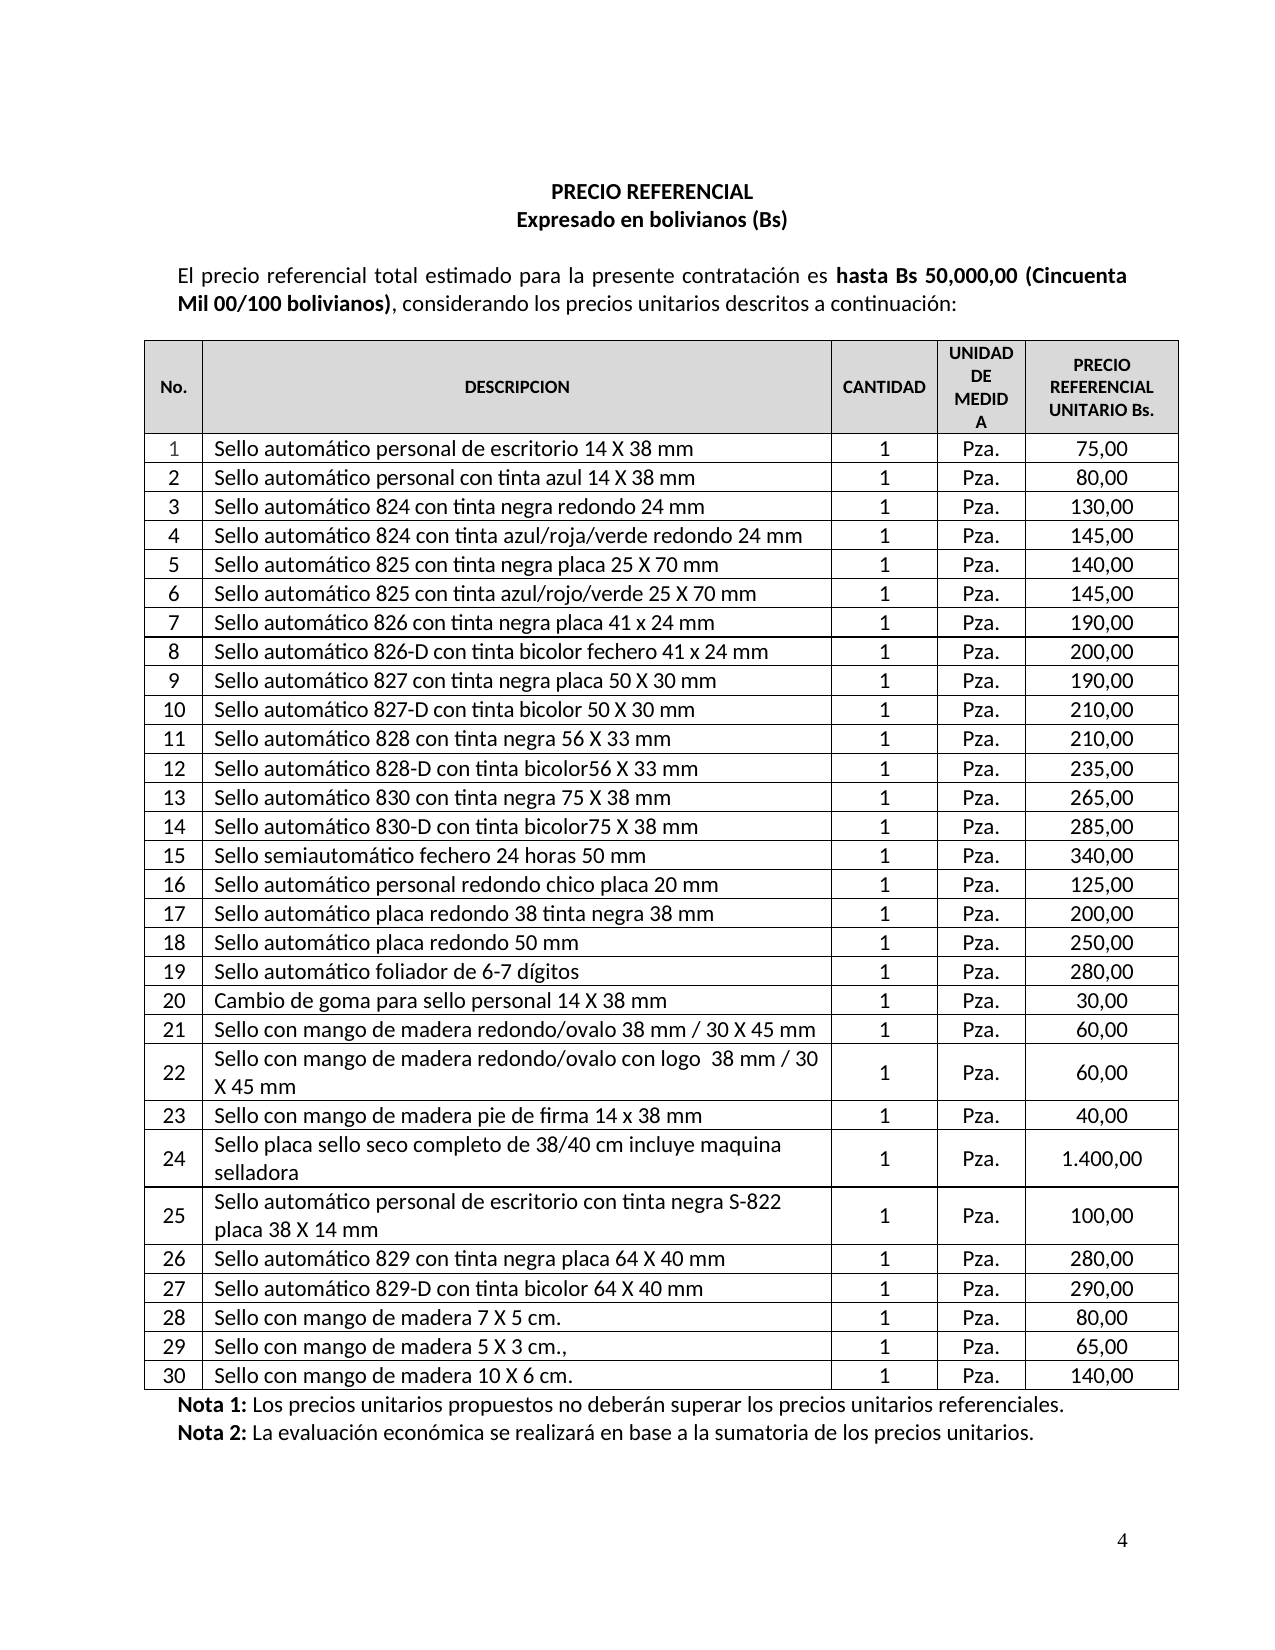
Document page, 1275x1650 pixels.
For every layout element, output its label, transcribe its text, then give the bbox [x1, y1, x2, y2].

table_cell 100,00 [1026, 1188, 1178, 1243]
table_header UNIDAD DE MEDIDA [938, 341, 1025, 433]
text PRECIO REFERENCIAL [177, 177, 1127, 205]
table_cell 7 [145, 608, 202, 636]
table_header DESCRIPCION [203, 341, 831, 433]
table_cell 1 [832, 1332, 937, 1360]
table_cell 1 [832, 1044, 937, 1100]
table_cell Pza. [938, 638, 1025, 665]
table_cell 210,00 [1026, 725, 1178, 753]
table_cell 1 [832, 550, 937, 578]
table_cell 235,00 [1026, 754, 1178, 782]
table_cell 26 [145, 1245, 202, 1273]
table_cell 1 [832, 1015, 937, 1043]
table_cell 1 [832, 1101, 937, 1129]
table_cell Sello automático 827 con tinta negra placa 50 X 30 mm [203, 666, 831, 694]
table_cell 10 [145, 696, 202, 723]
table_cell Sello automático 828-D con tinta bicolor56 X 33 mm [203, 754, 831, 782]
table_cell 1 [832, 1361, 937, 1389]
table_cell 65,00 [1026, 1332, 1178, 1360]
table_cell Pza. [938, 928, 1025, 956]
table_cell 4 [145, 521, 202, 549]
table_cell Pza. [938, 550, 1025, 578]
table_cell 1 [832, 754, 937, 782]
table_cell Sello automático personal de escritorio con tinta negra S-822 placa 38 X 14 mm [203, 1188, 831, 1243]
table_cell Sello con mango de madera 5 X 3 cm., [203, 1332, 831, 1360]
table_cell Sello automático 825 con tinta azul/rojo/verde 25 X 70 mm [203, 579, 831, 607]
table_cell Sello automático placa redondo 50 mm [203, 928, 831, 956]
table_cell Sello con mango de madera 7 X 5 cm. [203, 1303, 831, 1331]
table_cell Pza. [938, 696, 1025, 723]
table_cell Pza. [938, 783, 1025, 811]
table_cell 1 [832, 434, 937, 462]
table_cell Sello automático personal de escritorio 14 X 38 mm [203, 434, 831, 462]
table_cell 1 [832, 870, 937, 898]
table_cell Sello placa sello seco completo de 38/40 cm incluye maquina selladora [203, 1130, 831, 1186]
table_cell 1 [832, 986, 937, 1014]
table_cell 265,00 [1026, 783, 1178, 811]
table_cell Sello automático foliador de 6-7 dígitos [203, 957, 831, 985]
table_cell 1 [832, 1303, 937, 1331]
table_cell Sello semiautomático fechero 24 horas 50 mm [203, 841, 831, 869]
table_cell 125,00 [1026, 870, 1178, 898]
table_cell 19 [145, 957, 202, 985]
table_cell 25 [145, 1188, 202, 1243]
table_cell Pza. [938, 1015, 1025, 1043]
table_header CANTIDAD [832, 341, 937, 433]
table_cell 28 [145, 1303, 202, 1331]
table_cell 130,00 [1026, 492, 1178, 520]
table_cell 16 [145, 870, 202, 898]
table_cell Sello automático 830-D con tinta bicolor75 X 38 mm [203, 812, 831, 840]
table_cell 1 [832, 579, 937, 607]
table_cell Pza. [938, 434, 1025, 462]
table_cell Pza. [938, 1245, 1025, 1273]
table_cell 5 [145, 550, 202, 578]
table_cell 1 [832, 463, 937, 491]
table_cell Sello automático 824 con tinta azul/roja/verde redondo 24 mm [203, 521, 831, 549]
table_cell 1 [832, 899, 937, 927]
table_cell 1 [832, 928, 937, 956]
table_cell 24 [145, 1130, 202, 1186]
table_cell 1 [832, 492, 937, 520]
table_cell Sello automático 826 con tinta negra placa 41 x 24 mm [203, 608, 831, 636]
table_cell 12 [145, 754, 202, 782]
table_cell 9 [145, 666, 202, 694]
table_cell 1 [832, 812, 937, 840]
text Nota 1: Los precios unitarios propuestos no deberán superar los precios unitarios referenciales. [177, 1390, 1127, 1418]
table_cell Sello automático 829-D con tinta bicolor 64 X 40 mm [203, 1274, 831, 1302]
table_cell Sello con mango de madera 10 X 6 cm. [203, 1361, 831, 1389]
table_cell 21 [145, 1015, 202, 1043]
table_cell 60,00 [1026, 1015, 1178, 1043]
table_cell 23 [145, 1101, 202, 1129]
table_cell 3 [145, 492, 202, 520]
table_cell 1 [832, 1274, 937, 1302]
table_cell 22 [145, 1044, 202, 1100]
table_cell Sello automático personal redondo chico placa 20 mm [203, 870, 831, 898]
table_cell 1 [832, 1188, 937, 1243]
table_cell Pza. [938, 1044, 1025, 1100]
table_cell Sello automático 829 con tinta negra placa 64 X 40 mm [203, 1245, 831, 1273]
table_cell 1 [832, 608, 937, 636]
table_cell 340,00 [1026, 841, 1178, 869]
table_cell Pza. [938, 608, 1025, 636]
table_cell 20 [145, 986, 202, 1014]
table_cell 290,00 [1026, 1274, 1178, 1302]
table_cell Pza. [938, 986, 1025, 1014]
table_cell 8 [145, 638, 202, 665]
table_cell Sello automático 827-D con tinta bicolor 50 X 30 mm [203, 696, 831, 723]
table_cell Pza. [938, 492, 1025, 520]
table_cell 14 [145, 812, 202, 840]
table_cell 190,00 [1026, 666, 1178, 694]
table_cell 190,00 [1026, 608, 1178, 636]
table_cell 1 [832, 696, 937, 723]
table_cell 2 [145, 463, 202, 491]
table_cell 1 [832, 521, 937, 549]
table_cell Pza. [938, 1332, 1025, 1360]
table_cell Sello con mango de madera pie de firma 14 x 38 mm [203, 1101, 831, 1129]
table_cell 145,00 [1026, 579, 1178, 607]
table_cell 145,00 [1026, 521, 1178, 549]
table_cell 1 [832, 1245, 937, 1273]
table_cell 280,00 [1026, 957, 1178, 985]
table_cell 18 [145, 928, 202, 956]
table_cell Sello automático 828 con tinta negra 56 X 33 mm [203, 725, 831, 753]
table_cell Cambio de goma para sello personal 14 X 38 mm [203, 986, 831, 1014]
table_cell Pza. [938, 579, 1025, 607]
table_cell 250,00 [1026, 928, 1178, 956]
table_cell Pza. [938, 754, 1025, 782]
table_cell 60,00 [1026, 1044, 1178, 1100]
table_cell Pza. [938, 1188, 1025, 1243]
table_cell Sello automático 825 con tinta negra placa 25 X 70 mm [203, 550, 831, 578]
table_cell 30,00 [1026, 986, 1178, 1014]
text Nota 2: La evaluación económica se realizará en base a la sumatoria de los precios unitarios. [177, 1418, 1127, 1446]
table_cell Pza. [938, 899, 1025, 927]
table_cell Sello automático 826-D con tinta bicolor fechero 41 x 24 mm [203, 638, 831, 665]
table_header No. [145, 341, 202, 433]
table_header PRECIO REFERENCIAL UNITARIO Bs. [1026, 341, 1178, 433]
table_cell 1 [832, 725, 937, 753]
text El precio referencial total estimado para la presente contratación es hasta Bs 50,000,00 (Cincuenta Mil 00/100 bolivianos), considerando los precios unitarios descritos a continuación: [177, 261, 1127, 317]
table_cell Sello con mango de madera redondo/ovalo 38 mm / 30 X 45 mm [203, 1015, 831, 1043]
table_cell Pza. [938, 1130, 1025, 1186]
table_cell Pza. [938, 1361, 1025, 1389]
table_cell 280,00 [1026, 1245, 1178, 1273]
table_cell 6 [145, 579, 202, 607]
table_cell 27 [145, 1274, 202, 1302]
table_cell 75,00 [1026, 434, 1178, 462]
table_cell 200,00 [1026, 638, 1178, 665]
table_cell 30 [145, 1361, 202, 1389]
table_cell 1 [145, 434, 202, 462]
table_cell 1 [832, 957, 937, 985]
table_cell Pza. [938, 1101, 1025, 1129]
text Expresado en bolivianos (Bs) [177, 205, 1127, 233]
table_cell 1 [832, 638, 937, 665]
table_cell Pza. [938, 725, 1025, 753]
table_cell Pza. [938, 870, 1025, 898]
table_cell 15 [145, 841, 202, 869]
table_cell 1 [832, 783, 937, 811]
table_cell Pza. [938, 666, 1025, 694]
table_cell 80,00 [1026, 463, 1178, 491]
table_cell Pza. [938, 812, 1025, 840]
table_cell 40,00 [1026, 1101, 1178, 1129]
table_cell Pza. [938, 841, 1025, 869]
table_cell 200,00 [1026, 899, 1178, 927]
table_cell 29 [145, 1332, 202, 1360]
table_cell Pza. [938, 463, 1025, 491]
table_cell Pza. [938, 957, 1025, 985]
table_cell Sello automático personal con tinta azul 14 X 38 mm [203, 463, 831, 491]
table_cell 1 [832, 841, 937, 869]
table_cell 210,00 [1026, 696, 1178, 723]
table_cell Sello automático 824 con tinta negra redondo 24 mm [203, 492, 831, 520]
table_cell 11 [145, 725, 202, 753]
table_cell Sello automático 830 con tinta negra 75 X 38 mm [203, 783, 831, 811]
table_cell 1.400,00 [1026, 1130, 1178, 1186]
table_cell 1 [832, 666, 937, 694]
table_cell 13 [145, 783, 202, 811]
table_cell 80,00 [1026, 1303, 1178, 1331]
table_cell Sello con mango de madera redondo/ovalo con logo 38 mm / 30 X 45 mm [203, 1044, 831, 1100]
table_cell Sello automático placa redondo 38 tinta negra 38 mm [203, 899, 831, 927]
table_cell 17 [145, 899, 202, 927]
table_cell 140,00 [1026, 1361, 1178, 1389]
table_cell 140,00 [1026, 550, 1178, 578]
table_cell Pza. [938, 1303, 1025, 1331]
table_cell Pza. [938, 1274, 1025, 1302]
table_cell Pza. [938, 521, 1025, 549]
table_cell 285,00 [1026, 812, 1178, 840]
table_cell 1 [832, 1130, 937, 1186]
